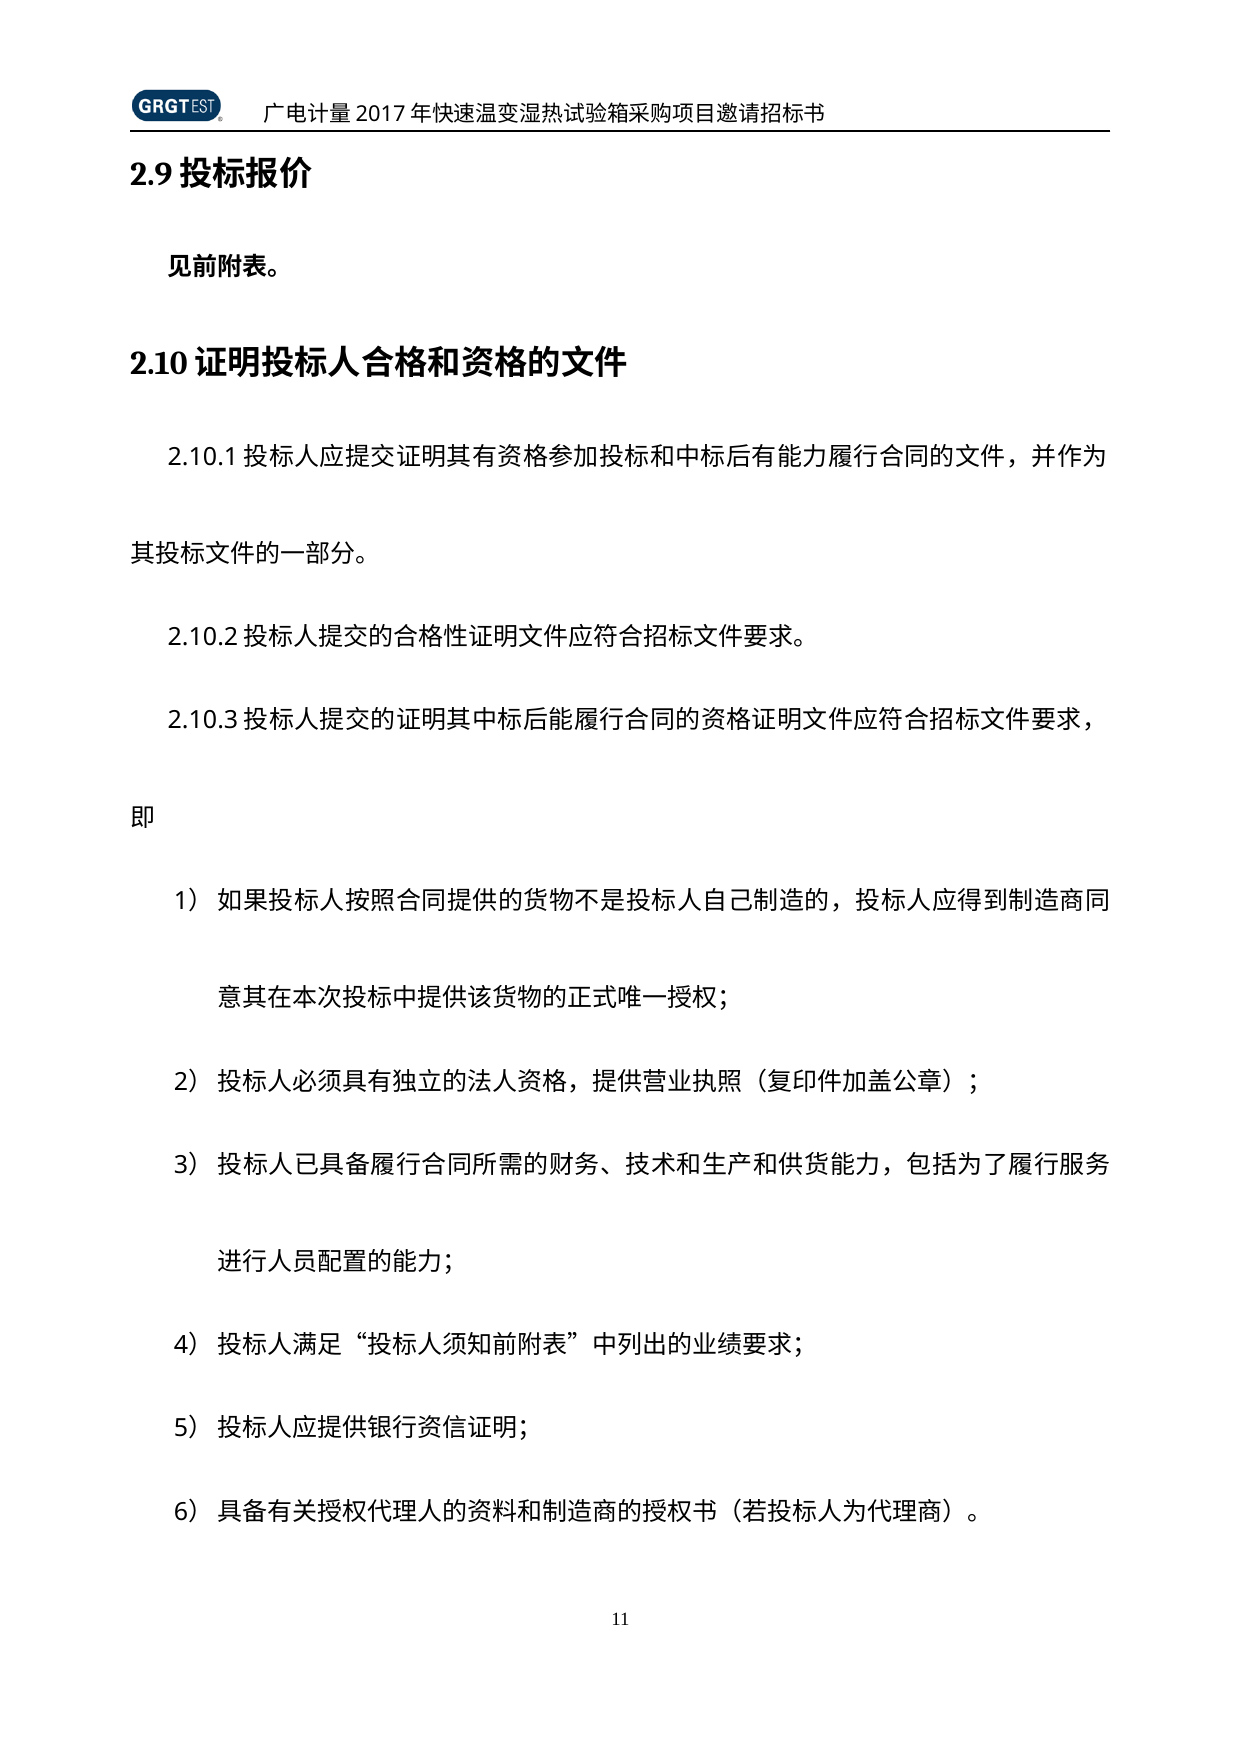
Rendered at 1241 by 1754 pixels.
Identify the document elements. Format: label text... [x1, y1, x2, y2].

subtitle 2.9投标报价 [130, 138, 1110, 203]
text 2.10.2投标人提交的合格性证明文件应符合招标文件要求。 [130, 602, 1110, 667]
text 见前附表。 [130, 232, 1110, 297]
list 投标人已具备履行合同所需的财务、技术和生产和供货能力，包括为了履行服务进行人员配置的能力； [174, 1130, 1110, 1292]
list 投标人必须具有独立的法人资格，提供营业执照（复印件加盖公章）； [174, 1047, 1110, 1112]
list 如果投标人按照合同提供的货物不是投标人自己制造的，投标人应得到制造商同意其在本次投标中提供该货物的正式唯一授权； [174, 866, 1110, 1028]
subtitle 2.10证明投标人合格和资格的文件 [130, 328, 1110, 393]
list 具备有关授权代理人的资料和制造商的授权书（若投标人为代理商）。 [174, 1477, 1110, 1542]
text 2.10.3投标人提交的证明其中标后能履行合同的资格证明文件应符合招标文件要求，即 [130, 685, 1110, 848]
picture [129, 88, 224, 122]
list 投标人满足“投标人须知前附表”中列出的业绩要求； [174, 1310, 1110, 1375]
text 2.10.1投标人应提交证明其有资格参加投标和中标后有能力履行合同的文件，并作为其投标文件的一部分。 [130, 422, 1110, 584]
list 投标人应提供银行资信证明； [174, 1393, 1110, 1458]
